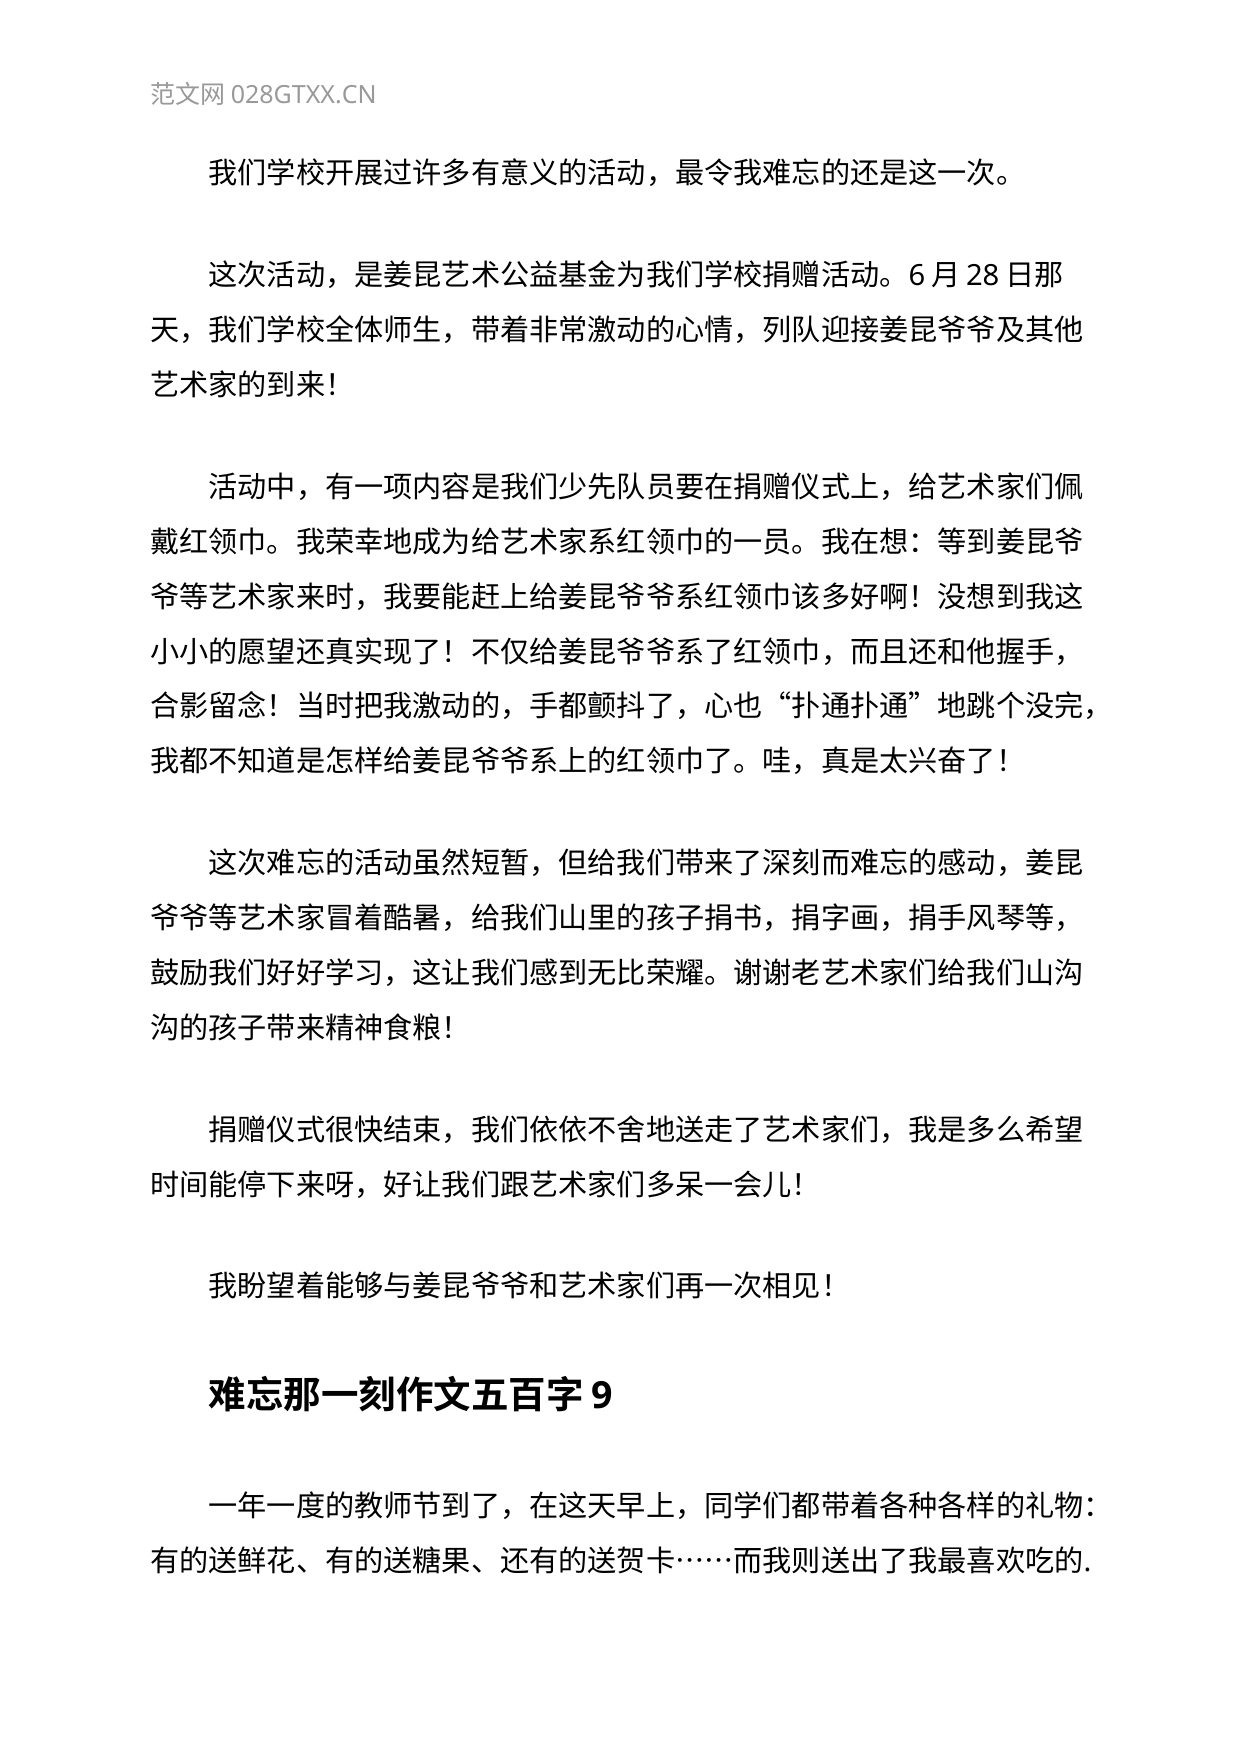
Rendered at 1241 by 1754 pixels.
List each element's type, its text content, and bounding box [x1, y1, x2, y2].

text 捐赠仪式很快结束，我们依依不舍地送走了艺术家们，我是多么希望时间能停下来呀，好让我们跟艺术家们多呆一会儿！ [150, 1106, 1090, 1203]
text 这次难忘的活动虽然短暂，但给我们带来了深刻而难忘的感动，姜昆爷爷等艺术家冒着酷暑，给我们山里的孩子捐书，捐字画，捐手风琴等，鼓励我们好好学习，这让我们感到无比荣耀。谢谢老艺术家们给我们山沟沟的孩子带来精神食粮！ [150, 840, 1090, 1047]
text 这次活动，是姜昆艺术公益基金为我们学校捐赠活动。6月28日那天，我们学校全体师生，带着非常激动的心情，列队迎接姜昆爷爷及其他艺术家的到来！ [150, 252, 1090, 404]
text 我盼望着能够与姜昆爷爷和艺术家们再一次相见！ [150, 1263, 1090, 1305]
text 活动中，有一项内容是我们少先队员要在捐赠仪式上，给艺术家们佩戴红领巾。我荣幸地成为给艺术家系红领巾的一员。我在想：等到姜昆爷爷等艺术家来时，我要能赶上给姜昆爷爷系红领巾该多好啊！没想到我这小小的愿望还真实现了！不仅给姜昆爷爷系了红领巾，而且还和他握手，合影留念！当时把我激动的，手都颤抖了，心也“扑通扑通”地跳个没完，我都不知道是怎样给姜昆爷爷系上的红领巾了。哇，真是太兴奋了！ [150, 463, 1090, 780]
text 我们学校开展过许多有意义的活动，最令我难忘的还是这一次。 [150, 150, 1090, 192]
text 难忘那一刻作文五百字9 [150, 1364, 1090, 1419]
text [150, 1482, 1090, 1579]
